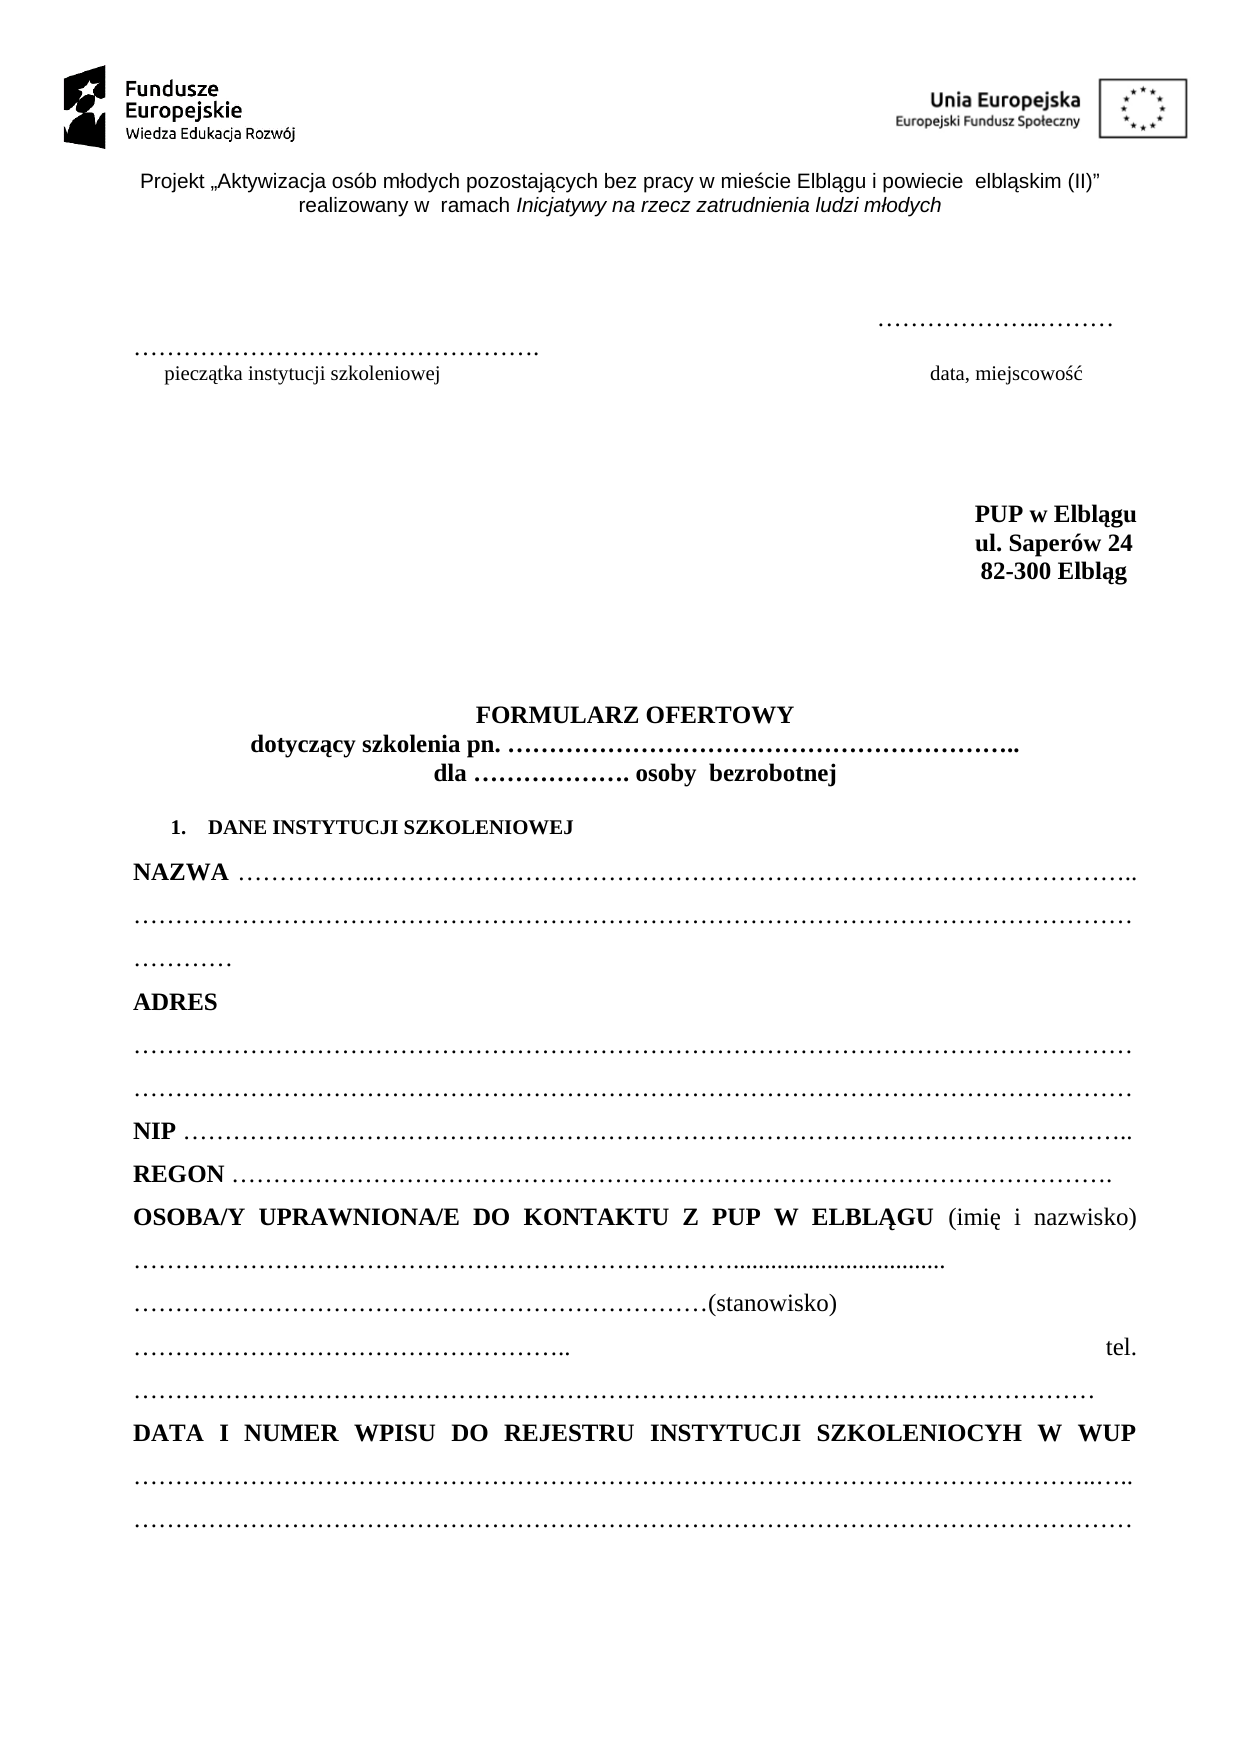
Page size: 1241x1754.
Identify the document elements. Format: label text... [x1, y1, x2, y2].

text OSOBA/Y UPRAWNIONA/E DO KONTAKTU Z PUP W ELBLĄGU (imię i nazwisko) ………………………………………………………………..................................……………………………………………………………(stanowisko) …………………………………………….. tel. ……………………………………………………………………………………..……………… [133, 1202, 1137, 1403]
text FORMULARZ OFERTOWY [133, 700, 1137, 729]
text ………………..……… …………………………………………. [133, 303, 1137, 361]
text dla ………………. osoby bezrobotnej [133, 758, 1137, 786]
text ………………………………………………………………………………………………………… [133, 1504, 1137, 1533]
text REGON ……………………………………………………………………………………………. [133, 1159, 1137, 1188]
text pieczątka instytucji szkoleniowej data, miejscowość [133, 361, 1137, 385]
text ADRES …………………………………………………………………………………………………………………………………………………………………………………………………………………… [133, 987, 1137, 1102]
picture [876, 59, 1205, 158]
text ul. Saperów 24 [133, 528, 1137, 556]
text dotyczący szkolenia pn. …………………………………………………….. [133, 729, 1137, 758]
text DATA I NUMER WPISU DO REJESTRU INSTYTUCJI SZKOLENIOCYH W WUP ……………………………………………………………………………………………………..….. [133, 1418, 1137, 1490]
picture [43, 44, 314, 169]
text NIP ……………………………………………………………………………………………..…….. [133, 1116, 1137, 1145]
text 82-300 Elbląg [133, 556, 1137, 585]
list DANE INSTYTUCJI SZKOLENIOWEJ [170, 815, 1137, 839]
text PUP w Elblągu [133, 470, 1137, 528]
text NAZWA ……………..………………………………………………………………………………..…………………………………………………………………………………………………………………… [133, 857, 1137, 972]
